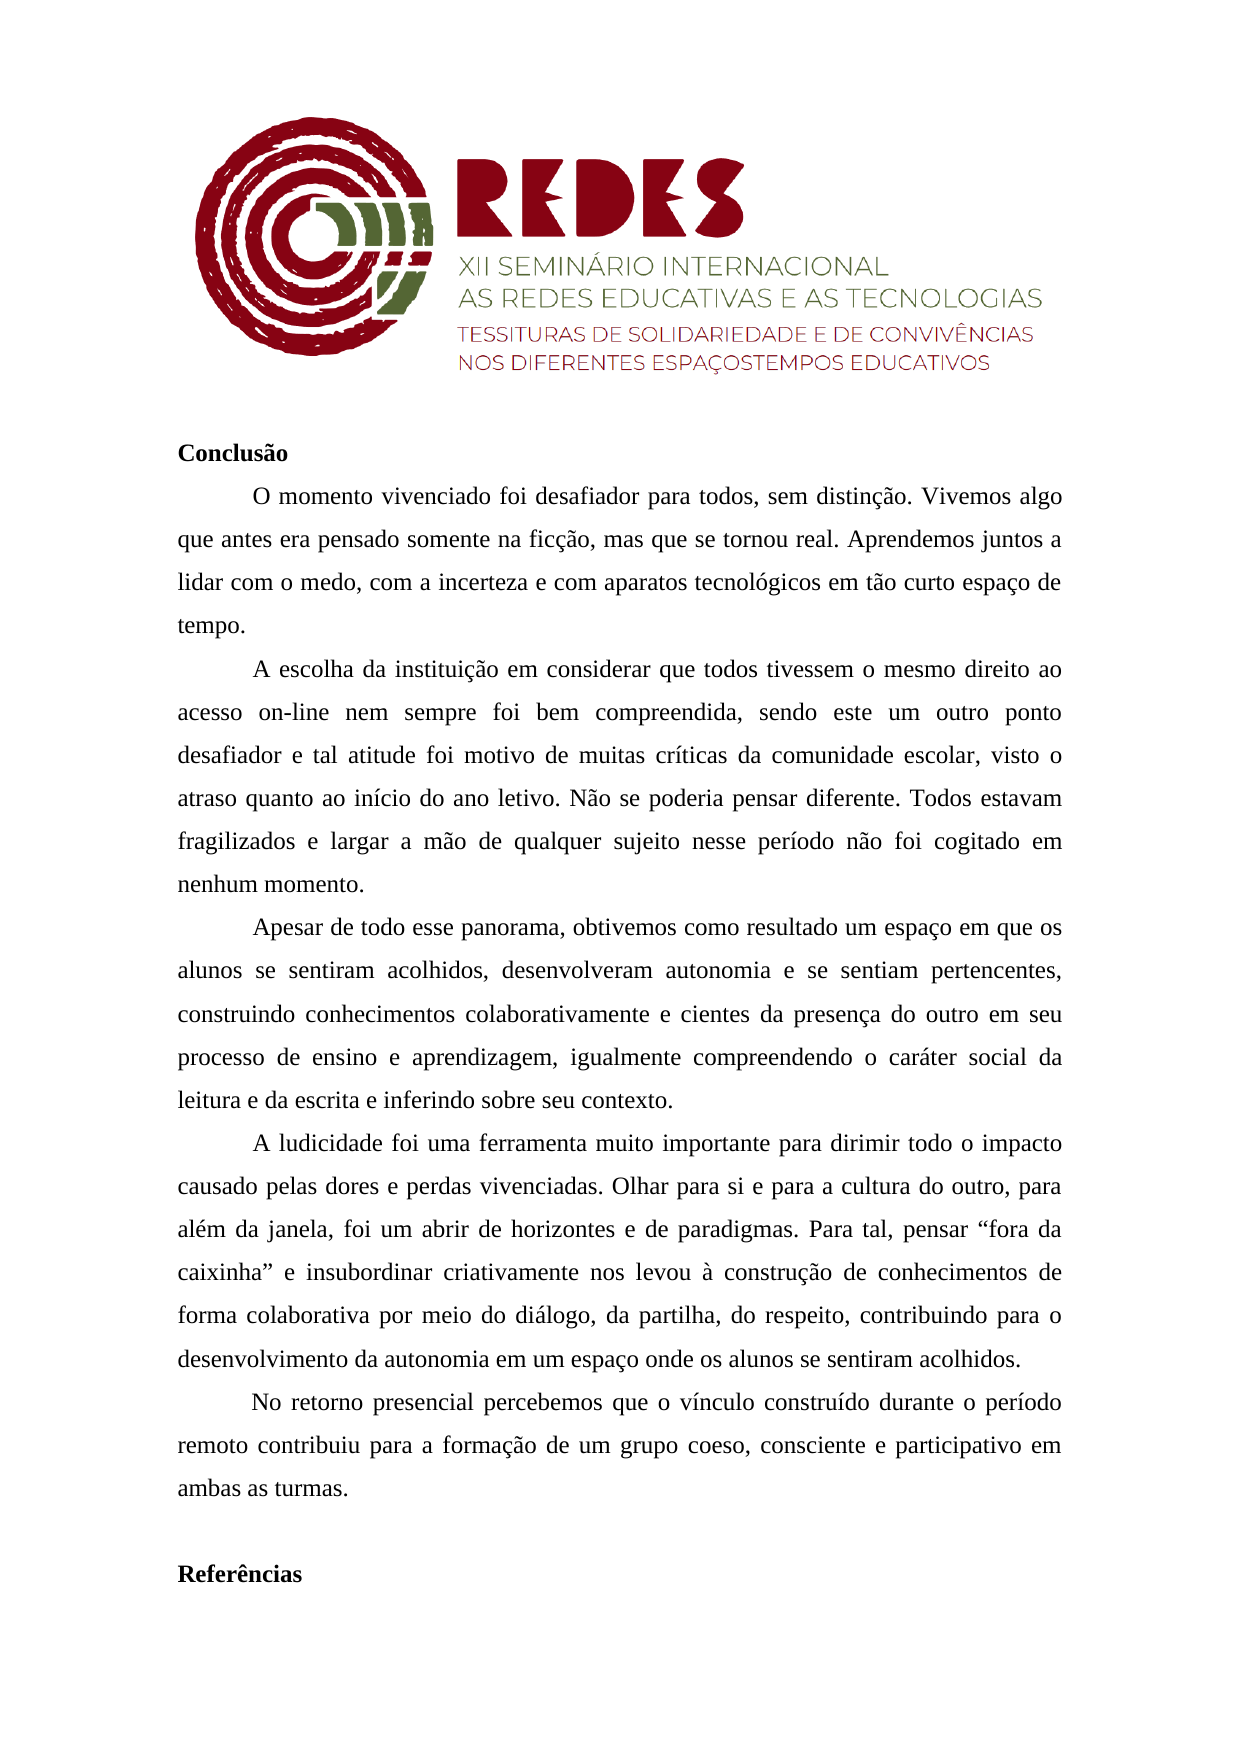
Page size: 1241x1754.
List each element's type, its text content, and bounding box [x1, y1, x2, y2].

picture [177, 104, 1063, 395]
text Referências [177, 1559, 1063, 1588]
text A ludicidade foi uma ferramenta muito importante para dirimir todo o impacto causado pelas dores e perdas vivenciadas. Olhar para si e para a cultura do outro, para além da janela, foi um abrir de horizontes e de paradigmas. Para tal, pensar “fora da caixinha” e insubordinar criativamente nos levou à construção de conhecimentos de forma colaborativa por meio do diálogo, da partilha, do respeito, contribuindo para o desenvolvimento da autonomia em um espaço onde os alunos se sentiram acolhidos. [177, 1128, 1063, 1372]
text Apesar de todo esse panorama, obtivemos como resultado um espaço em que os alunos se sentiram acolhidos, desenvolveram autonomia e se sentiam pertencentes, construindo conhecimentos colaborativamente e cientes da presença do outro em seu processo de ensino e aprendizagem, igualmente compreendendo o caráter social da leitura e da escrita e inferindo sobre seu contexto. [177, 912, 1063, 1114]
text O momento vivenciado foi desafiador para todos, sem distinção. Vivemos algo que antes era pensado somente na ficção, mas que se tornou real. Aprendemos juntos a lidar com o medo, com a incerteza e com aparatos tecnológicos em tão curto espaço de tempo. [177, 481, 1063, 639]
text Conclusão [177, 438, 1063, 467]
text A escolha da instituição em considerar que todos tivessem o mesmo direito ao acesso on-line nem sempre foi bem compreendida, sendo este um outro ponto desafiador e tal atitude foi motivo de muitas críticas da comunidade escolar, visto o atraso quanto ao início do ano letivo. Não se poderia pensar diferente. Todos estavam fragilizados e largar a mão de qualquer sujeito nesse período não foi cogitado em nenhum momento. [177, 654, 1063, 898]
text No retorno presencial percebemos que o vínculo construído durante o período remoto contribuiu para a formação de um grupo coeso, consciente e participativo em ambas as turmas. [177, 1387, 1063, 1502]
